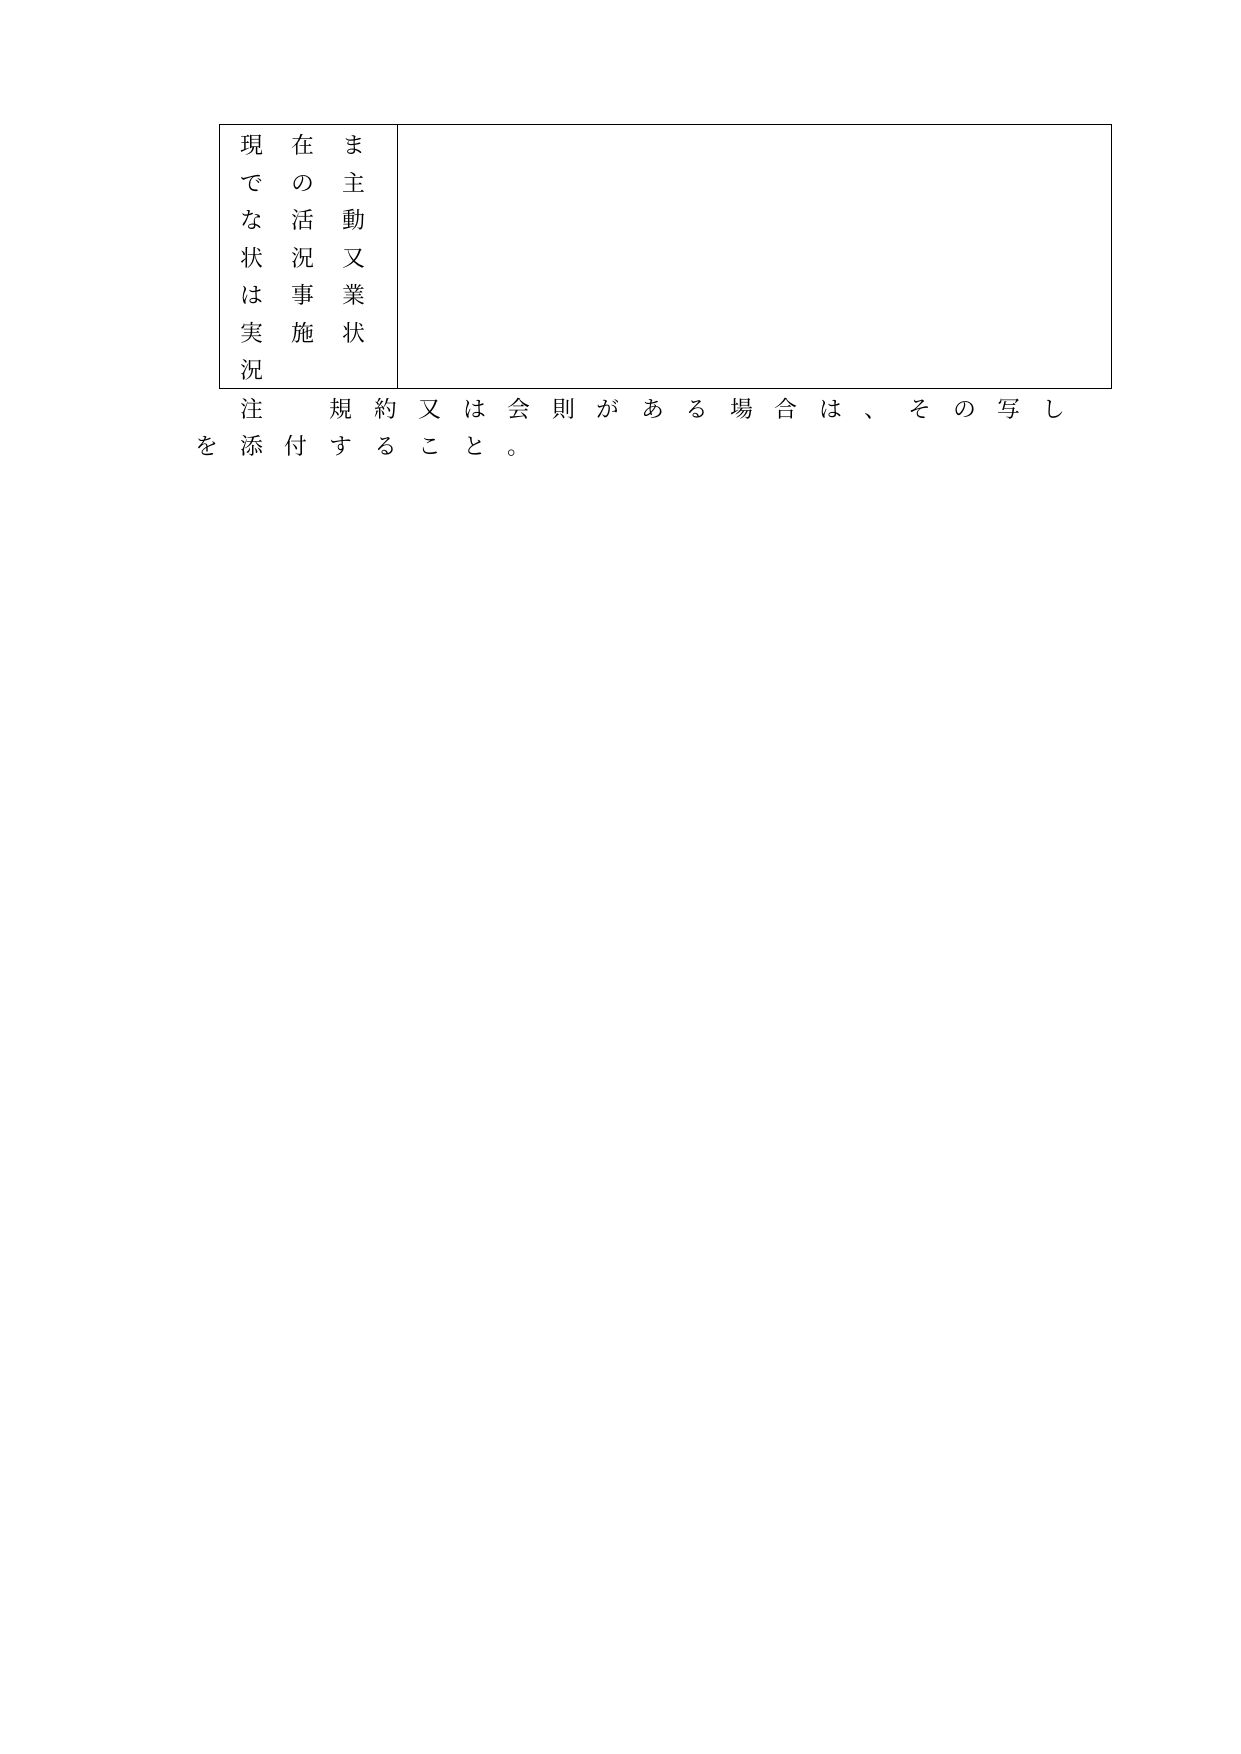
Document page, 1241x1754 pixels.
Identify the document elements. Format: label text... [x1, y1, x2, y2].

table_cell [398, 125, 1111, 387]
text 注 規約又は会則がある場合は、その写しを添付すること。 [196, 388, 1109, 463]
table_cell 現在までの主な活動状況又は事業実施状況 [220, 125, 397, 387]
